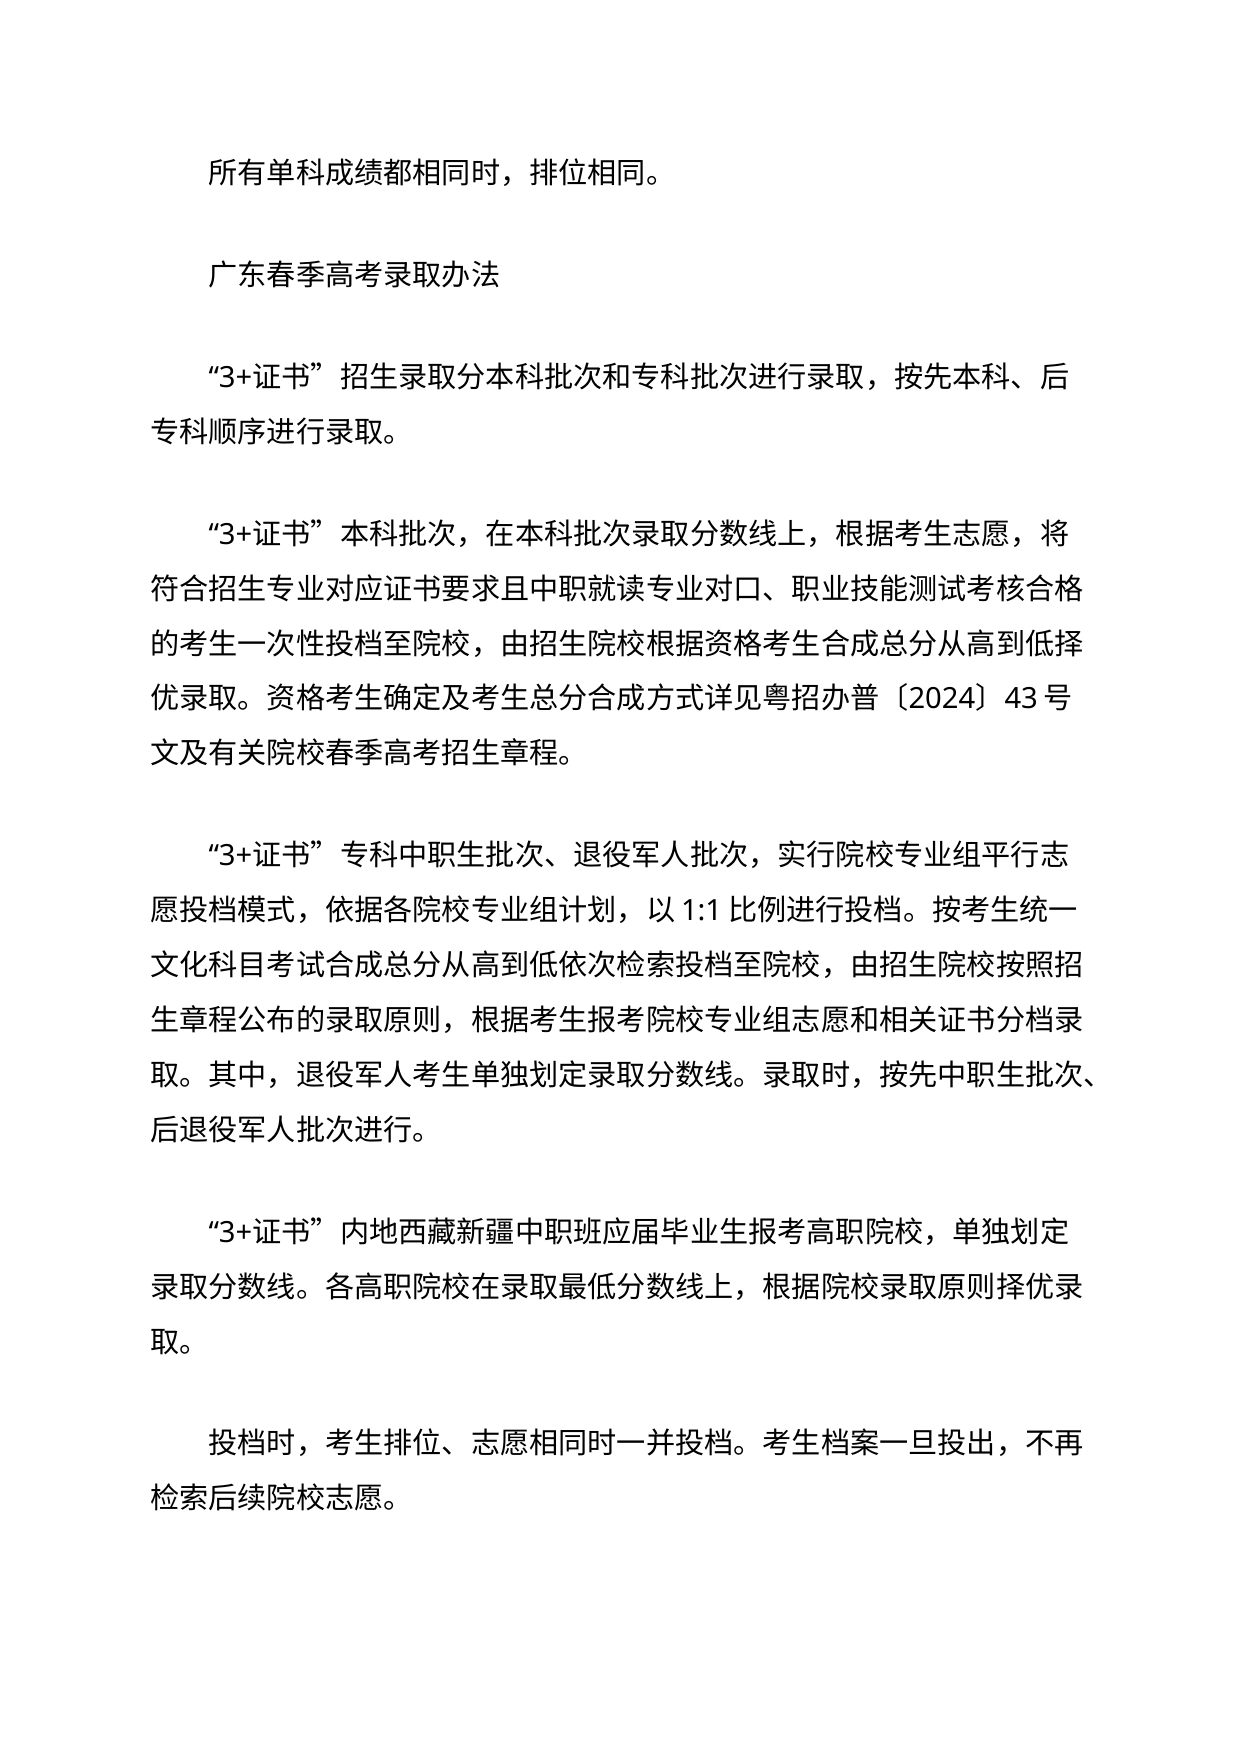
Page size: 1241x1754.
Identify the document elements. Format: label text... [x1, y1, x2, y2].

text “3+证书”招生录取分本科批次和专科批次进行录取，按先本科、后专科顺序进行录取。 [150, 353, 1090, 451]
text 投档时，考生排位、志愿相同时一并投档。考生档案一旦投出，不再检索后续院校志愿。 [150, 1420, 1090, 1517]
text “3+证书”内地西藏新疆中职班应届毕业生报考高职院校，单独划定录取分数线。各高职院校在录取最低分数线上，根据院校录取原则择优录取。 [150, 1208, 1090, 1361]
text “3+证书”本科批次，在本科批次录取分数线上，根据考生志愿，将符合招生专业对应证书要求且中职就读专业对口、职业技能测试考核合格的考生一次性投档至院校，由招生院校根据资格考生合成总分从高到低择优录取。资格考生确定及考生总分合成方式详见粤招办普〔2024〕43号文及有关院校春季高考招生章程。 [150, 510, 1090, 772]
text 广东春季高考录取办法 [150, 252, 1090, 294]
text 所有单科成绩都相同时，排位相同。 [150, 150, 1090, 192]
text “3+证书”专科中职生批次、退役军人批次，实行院校专业组平行志愿投档模式，依据各院校专业组计划，以1:1比例进行投档。按考生统一文化科目考试合成总分从高到低依次检索投档至院校，由招生院校按照招生章程公布的录取原则，根据考生报考院校专业组志愿和相关证书分档录取。其中，退役军人考生单独划定录取分数线。录取时，按先中职生批次、后退役军人批次进行。 [150, 832, 1090, 1149]
